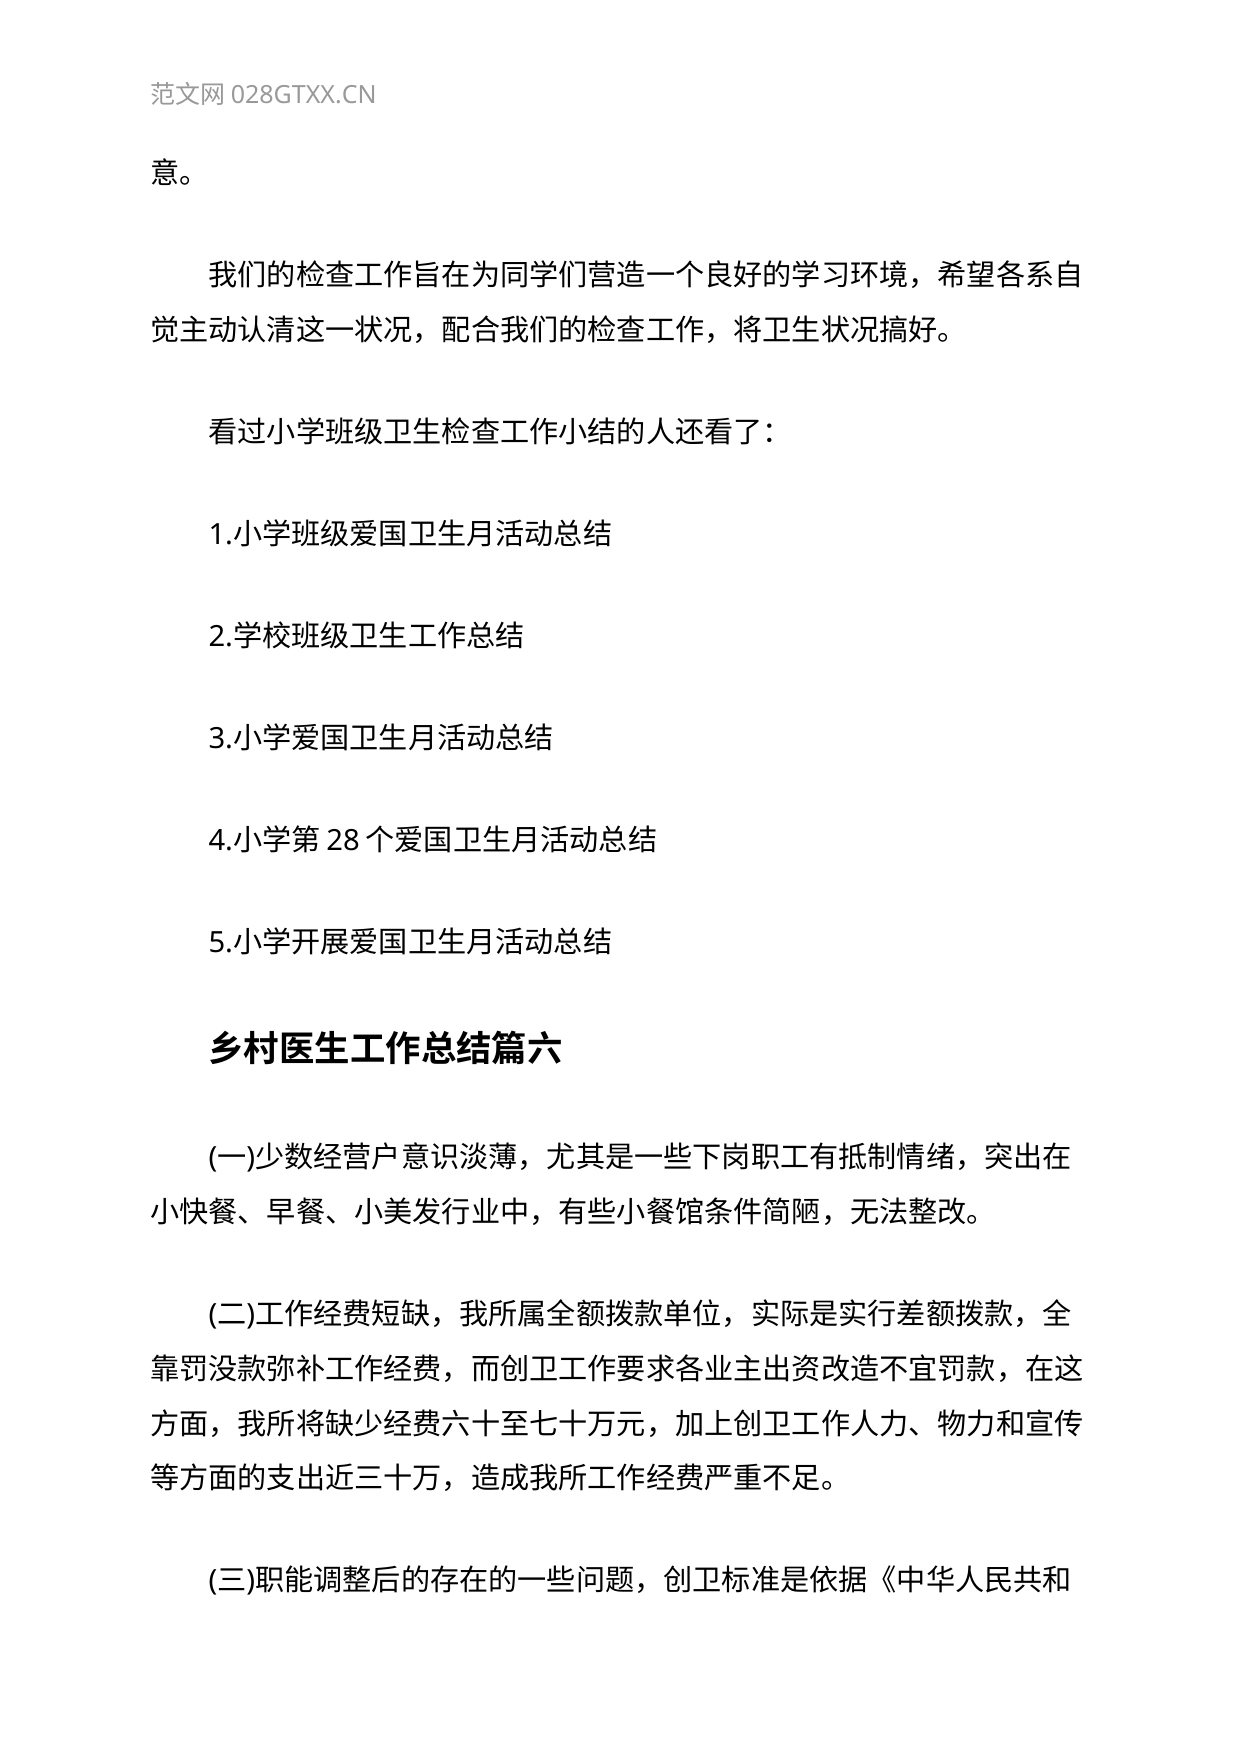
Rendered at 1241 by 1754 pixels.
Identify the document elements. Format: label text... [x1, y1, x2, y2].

text (二)工作经费短缺，我所属全额拨款单位，实际是实行差额拨款，全靠罚没款弥补工作经费，而创卫工作要求各业主出资改造不宜罚款，在这方面，我所将缺少经费六十至七十万元，加上创卫工作人力、物力和宣传等方面的支出近三十万，造成我所工作经费严重不足。 [150, 1290, 1090, 1497]
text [150, 150, 1090, 192]
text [150, 1557, 1090, 1599]
text 看过小学班级卫生检查工作小结的人还看了： [150, 408, 1090, 451]
text 乡村医生工作总结篇六 [150, 1020, 1090, 1071]
text 3.小学爱国卫生月活动总结 [150, 714, 1090, 757]
text 我们的检查工作旨在为同学们营造一个良好的学习环境，希望各系自觉主动认清这一状况，配合我们的检查工作，将卫生状况搞好。 [150, 252, 1090, 349]
text (一)少数经营户意识淡薄，尤其是一些下岗职工有抵制情绪，突出在小快餐、早餐、小美发行业中，有些小餐馆条件简陋，无法整改。 [150, 1133, 1090, 1231]
text 2.学校班级卫生工作总结 [150, 612, 1090, 654]
text 5.小学开展爱国卫生月活动总结 [150, 918, 1090, 961]
text 1.小学班级爱国卫生月活动总结 [150, 510, 1090, 553]
text 4.小学第28个爱国卫生月活动总结 [150, 816, 1090, 858]
